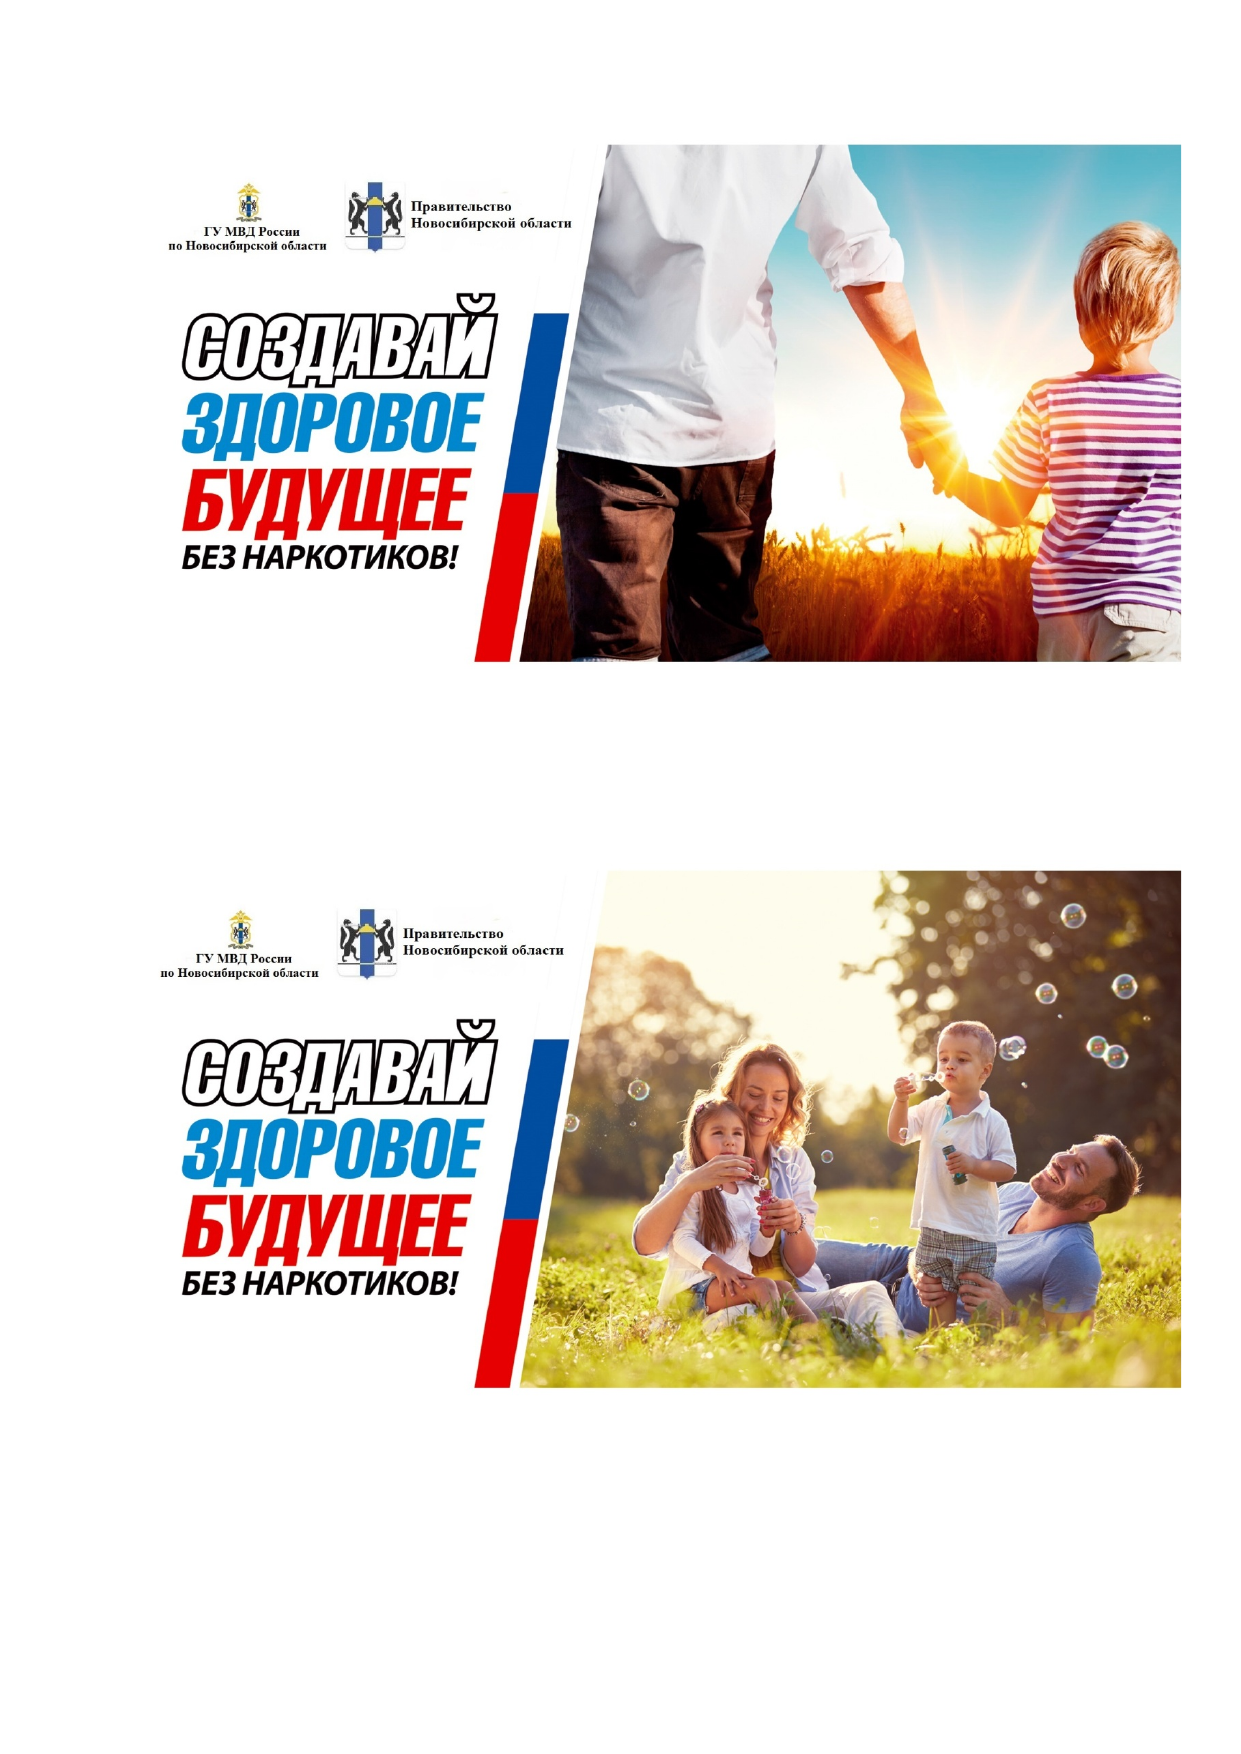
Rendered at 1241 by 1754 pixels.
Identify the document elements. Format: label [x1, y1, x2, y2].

picture [147, 838, 1182, 1420]
picture [147, 112, 1182, 694]
